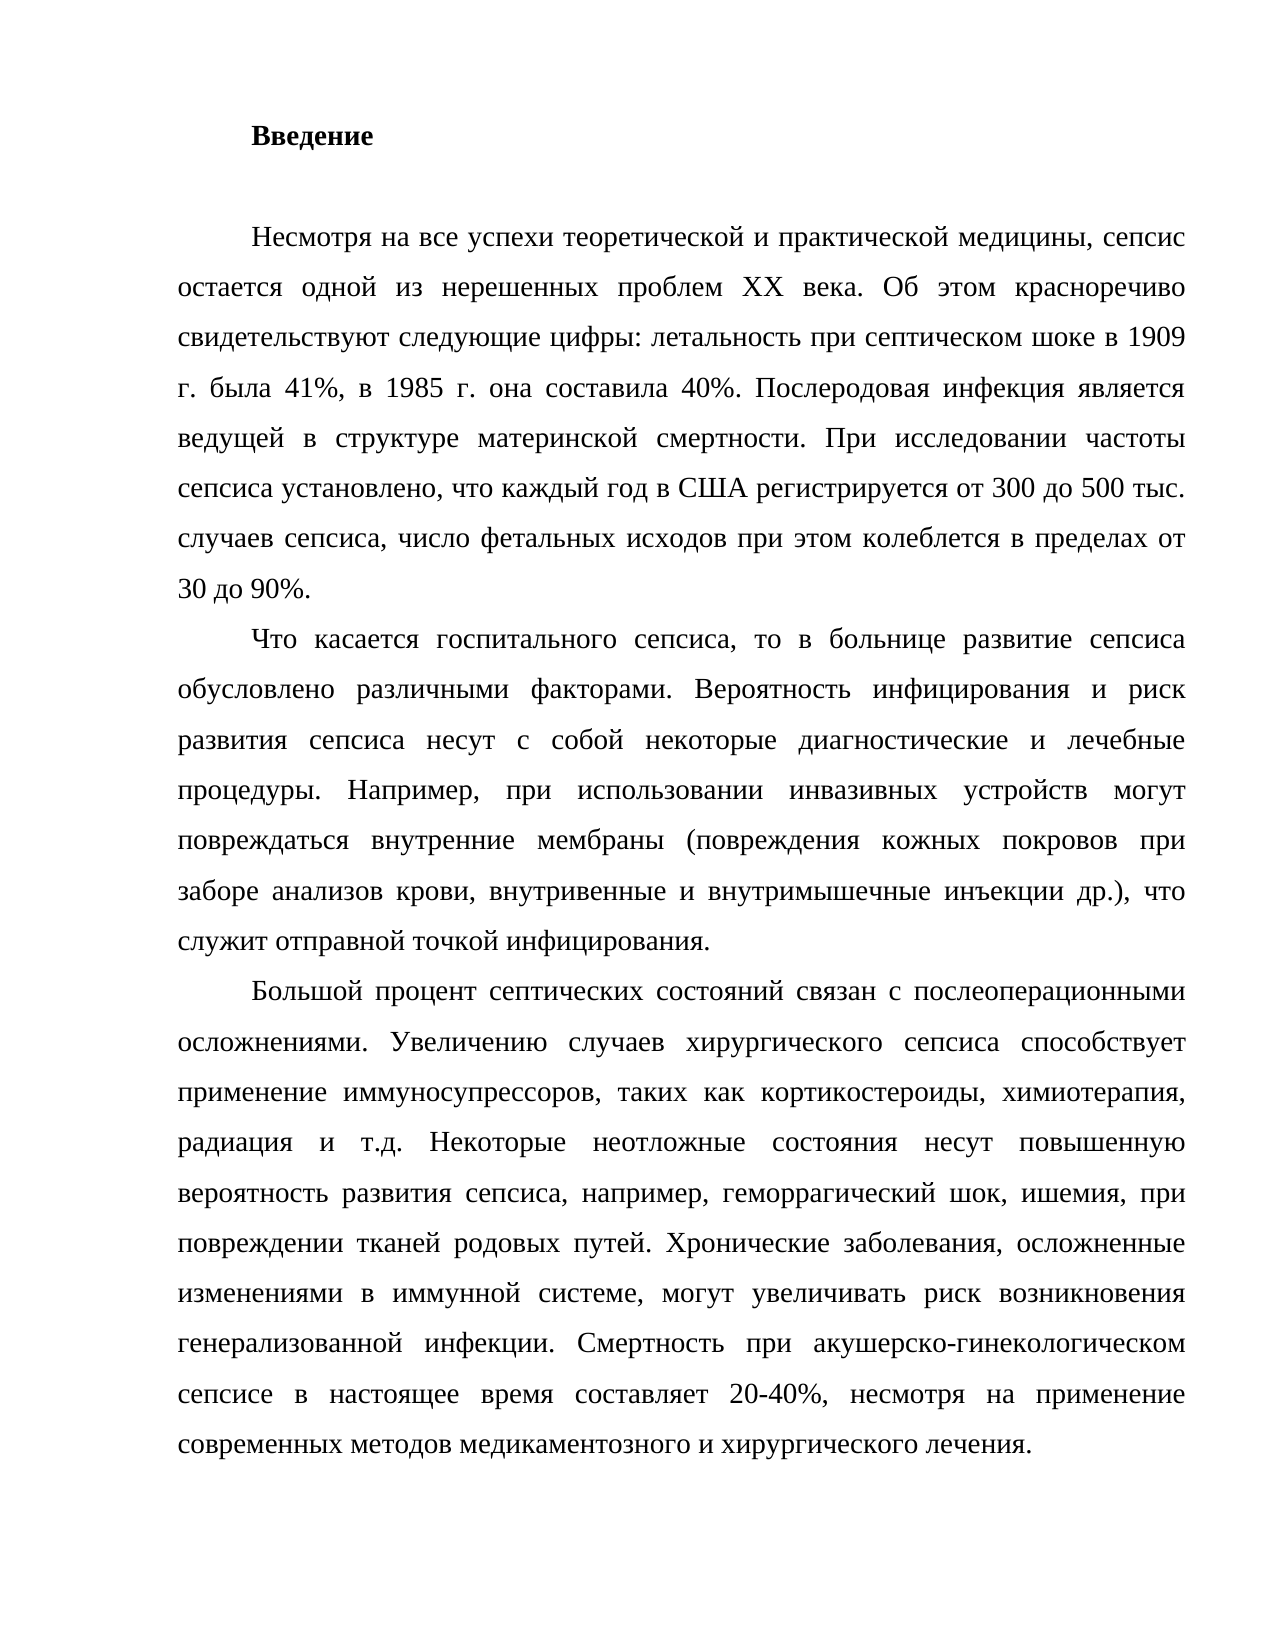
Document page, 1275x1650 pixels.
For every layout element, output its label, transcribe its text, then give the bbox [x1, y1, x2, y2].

text Введение [177, 118, 1186, 152]
text Несмотря на все успехи теоретической и практической медицины, сепсис остается одной из нерешенных проблем XX века. Об этом красноречиво свидетельствуют следующие цифры: летальность при септическом шоке в 1909 г. была 41%, в 1985 г. она составила 40%. Послеродовая инфекция является ведущей в структуре материнской смертности. При исследовании частоты сепсиса установлено, что каждый год в США регистрируется от 300 до 500 тыс. случаев сепсиса, число фетальных исходов при этом колеблется в пределах от 30 до 90%. [177, 219, 1186, 604]
text Большой процент септических состояний связан с послеоперационными осложнениями. Увеличению случаев хирургического сепсиса способствует применение иммуносупрессоров, таких как кортикостероиды, химиотерапия, радиация и т.д. Некоторые неотложные состояния несут повышенную вероятность развития сепсиса, например, геморрагический шок, ишемия, при повреждении тканей родовых путей. Хронические заболевания, осложненные изменениями в иммунной системе, могут увеличивать риск возникновения генерализованной инфекции. Смертность при акушерско-гинекологическом сепсисе в настоящее время составляет 20-40%, несмотря на применение современных методов медикаментозного и хирургического лечения. [177, 973, 1186, 1460]
text Что касается госпитального сепсиса, то в больнице развитие сепсиса обусловлено различными факторами. Вероятность инфицирования и риск развития сепсиса несут с собой некоторые диагностические и лечебные процедуры. Например, при использовании инвазивных устройств могут повреждаться внутренние мембраны (повреждения кожных покровов при заборе анализов крови, внутривенные и внутримышечные инъекции др.), что служит отправной точкой инфицирования. [177, 621, 1186, 957]
